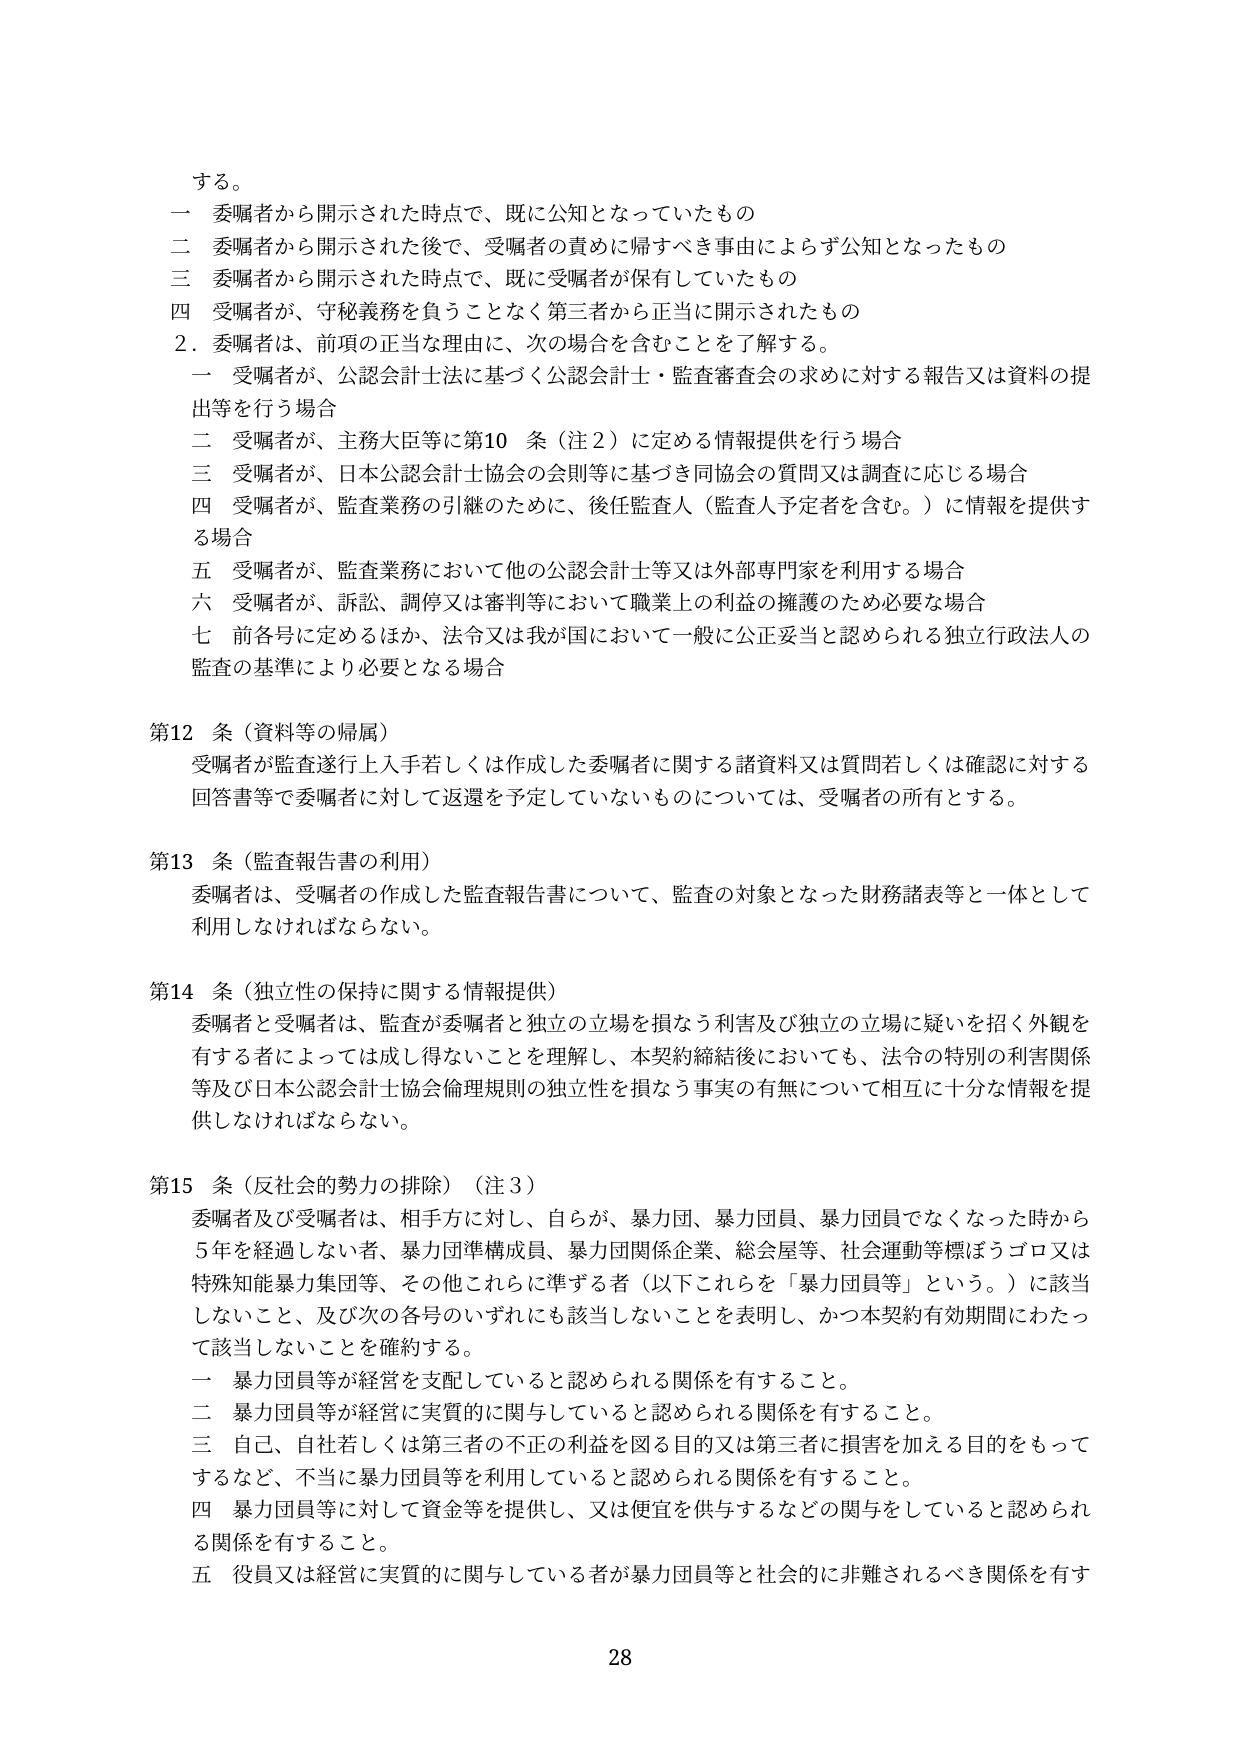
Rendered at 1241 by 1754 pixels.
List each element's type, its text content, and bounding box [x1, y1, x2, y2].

text 六 受嘱者が、訴訟、調停又は審判等において職業上の利益の擁護のため必要な場合 [170, 585, 1091, 618]
text 四 暴力団員等に対して資金等を提供し、又は便宜を供与するなどの関与をしていると認められる関係を有すること。 [170, 1492, 1091, 1557]
text 二 委嘱者から開示された後で、受嘱者の責めに帰すべき事由によらず公知となったもの [149, 229, 1091, 261]
text 二 暴力団員等が経営に実質的に関与していると認められる関係を有すること。 [170, 1395, 1091, 1428]
text 一 委嘱者から開示された時点で、既に公知となっていたもの [149, 197, 1091, 229]
text 四 受嘱者が、守秘義務を負うことなく第三者から正当に開示されたもの [149, 294, 1091, 326]
text 一 暴力団員等が経営を支配していると認められる関係を有すること。 [170, 1363, 1091, 1395]
text 五 受嘱者が、監査業務において他の公認会計士等又は外部専門家を利用する場合 [170, 553, 1091, 585]
text 三 委嘱者から開示された時点で、既に受嘱者が保有していたもの [149, 261, 1091, 294]
text 二 受嘱者が、主務大臣等に第10条（注２）に定める情報提供を行う場合 [170, 423, 1091, 456]
text 委嘱者は、受嘱者の作成した監査報告書について、監査の対象となった財務諸表等と一体として利用しなければならない。 [170, 877, 1091, 942]
text 第12条（資料等の帰属） [149, 715, 1091, 747]
text 第14条（独立性の保持に関する情報提供） [149, 974, 1091, 1007]
text 第13条（監査報告書の利用） [149, 844, 1091, 877]
text 受嘱者が監査遂行上入手若しくは作成した委嘱者に関する諸資料又は質問若しくは確認に対する回答書等で委嘱者に対して返還を予定していないものについては、受嘱者の所有とする。 [170, 747, 1091, 812]
text 七 前各号に定めるほか、法令又は我が国において一般に公正妥当と認められる独立行政法人の監査の基準により必要となる場合 [170, 618, 1091, 683]
text 委嘱者及び受嘱者は、相手方に対し、自らが、暴力団、暴力団員、暴力団員でなくなった時から５年を経過しない者、暴力団準構成員、暴力団関係企業、総会屋等、社会運動等標ぼうゴロ又は特殊知能暴力集団等、その他これらに準ずる者（以下これらを「暴力団員等」という。）に該当しないこと、及び次の各号のいずれにも該当しないことを表明し、かつ本契約有効期間にわたって該当しないことを確約する。 [170, 1201, 1091, 1363]
text 一 受嘱者が、公認会計士法に基づく公認会計士・監査審査会の求めに対する報告又は資料の提出等を行う場合 [170, 359, 1091, 423]
text 第15条（反社会的勢力の排除）（注３） [149, 1168, 1091, 1201]
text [170, 164, 1091, 197]
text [170, 1557, 1091, 1590]
text 三 受嘱者が、日本公認会計士協会の会則等に基づき同協会の質問又は調査に応じる場合 [170, 456, 1091, 488]
text 四 受嘱者が、監査業務の引継のために、後任監査人（監査人予定者を含む。）に情報を提供する場合 [170, 488, 1091, 553]
text 三 自己、自社若しくは第三者の不正の利益を図る目的又は第三者に損害を加える目的をもってするなど、不当に暴力団員等を利用していると認められる関係を有すること。 [170, 1428, 1091, 1492]
text ２．委嘱者は、前項の正当な理由に、次の場合を含むことを了解する。 [152, 326, 1091, 359]
text 委嘱者と受嘱者は、監査が委嘱者と独立の立場を損なう利害及び独立の立場に疑いを招く外観を有する者によっては成し得ないことを理解し、本契約締結後においても、法令の特別の利害関係等及び日本公認会計士協会倫理規則の独立性を損なう事実の有無について相互に十分な情報を提供しなければならない。 [170, 1007, 1091, 1136]
